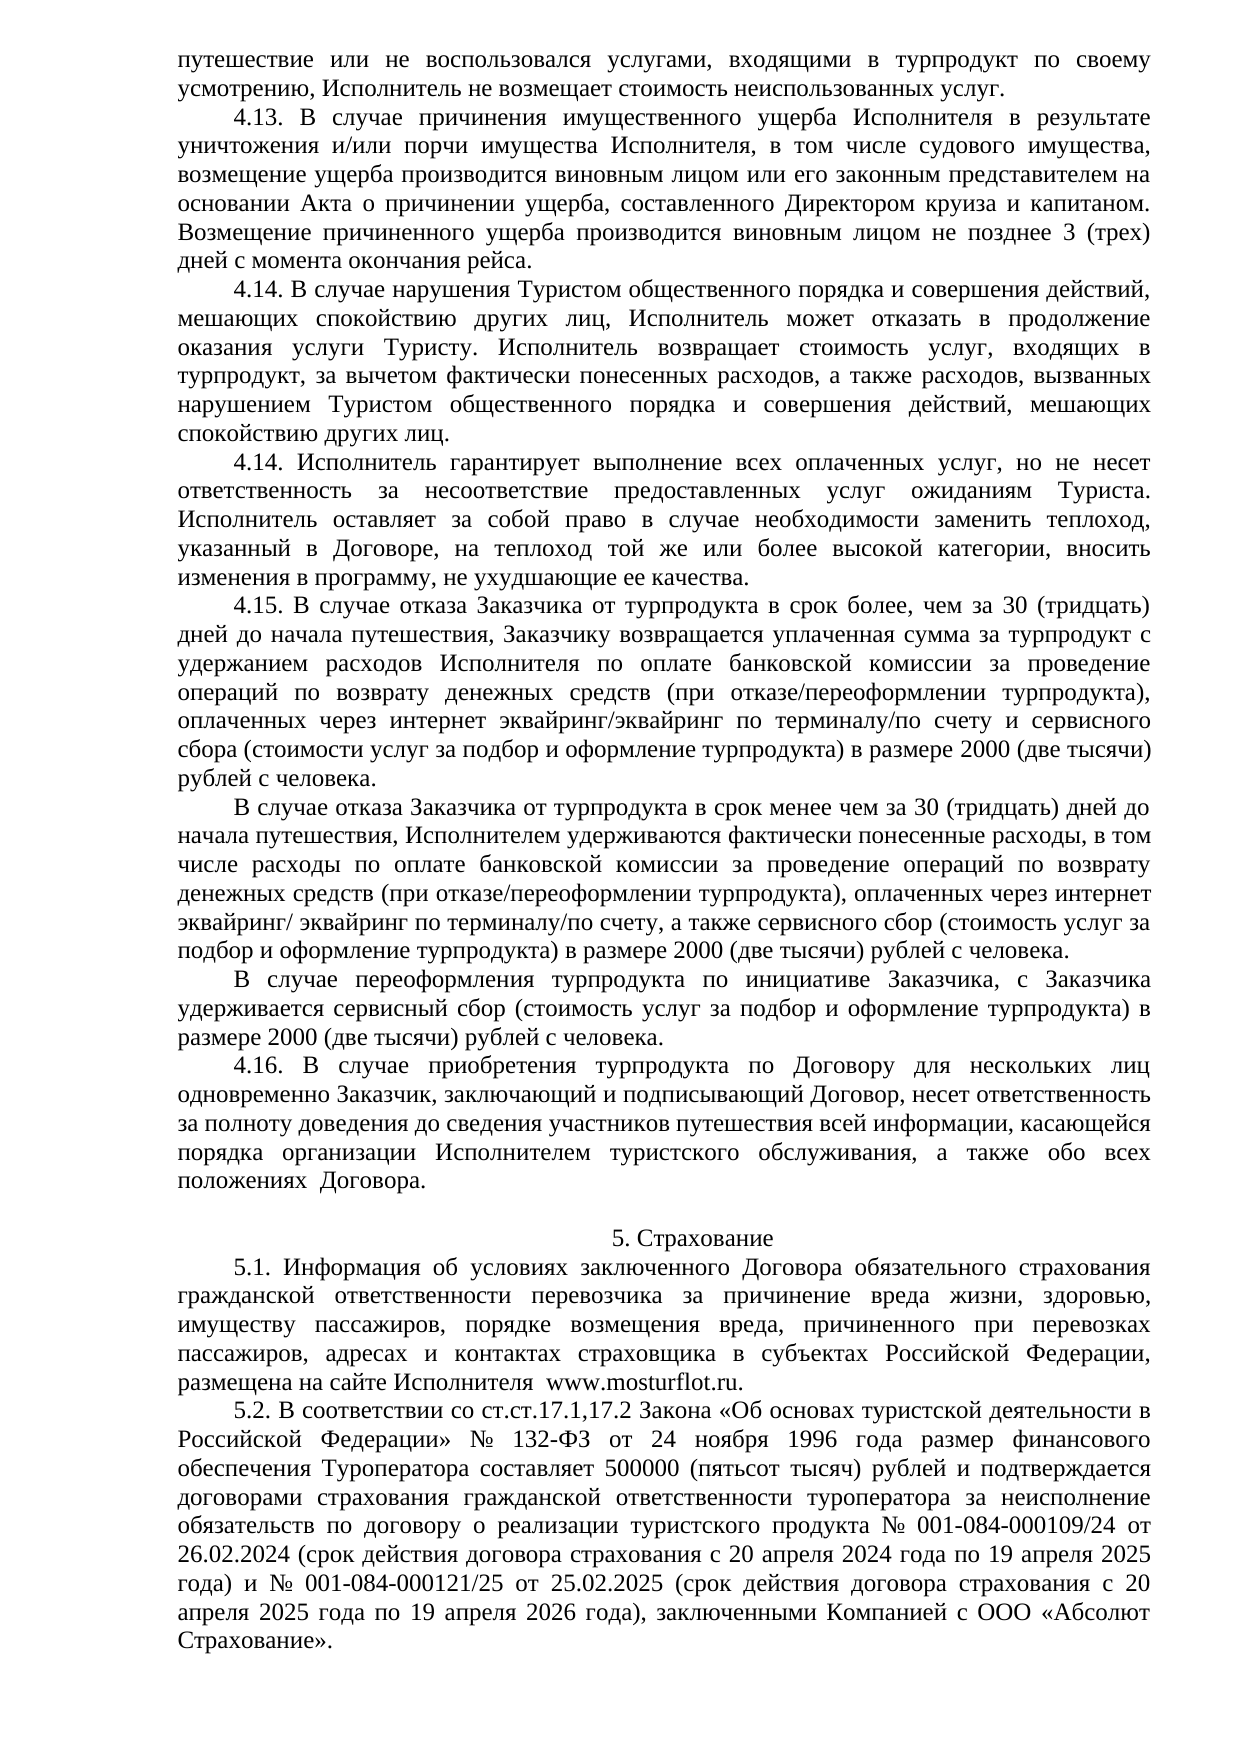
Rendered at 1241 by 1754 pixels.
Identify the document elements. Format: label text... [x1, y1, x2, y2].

text В случае отказа Заказчика от турпродукта в срок менее чем за 30 (тридцать) дней до начала путешествия, Исполнителем удерживаются фактически понесенные расходы, в том числе расходы по оплате банковской комиссии за проведение операций по возврату денежных средств (при отказе/переоформлении турпродукта), оплаченных через интернет эквайринг/ эквайринг по терминалу/по счету, а также сервисного сбор (стоимость услуг за подбор и оформление турпродукта) в размере 2000 (две тысячи) рублей с человека. [177, 792, 1152, 964]
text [177, 44, 1152, 102]
text 4.13. В случае причинения имущественного ущерба Исполнителя в результате уничтожения и/или порчи имущества Исполнителя, в том числе судового имущества, возмещение ущерба производится виновным лицом или его законным представителем на основании Акта о причинении ущерба, составленного Директором круиза и капитаном. Возмещение причиненного ущерба производится виновным лицом не позднее 3 (трех) дней с момента окончания рейса. [177, 102, 1152, 274]
text 4.14. Исполнитель гарантирует выполнение всех оплаченных услуг, но не несет ответственность за несоответствие предоставленных услуг ожиданиям Туриста. Исполнитель оставляет за собой право в случае необходимости заменить теплоход, указанный в Договоре, на теплоход той же или более высокой категории, вносить изменения в программу, не ухудшающие ее качества. [177, 447, 1152, 591]
text 5.1. Информация об условиях заключенного Договора обязательного страхования гражданской ответственности перевозчика за причинение вреда жизни, здоровью, имуществу пассажиров, порядке возмещения вреда, причиненного при перевозках пассажиров, адресах и контактах страховщика в субъектах Российской Федерации, размещена на сайте Исполнителя www.mosturflot.ru. [177, 1252, 1152, 1396]
text 5.2. В соответствии со ст.ст.17.1,17.2 Закона «Об основах туристской деятельности в Российской Федерации» № 132-ФЗ от 24 ноября 1996 года размер финансового обеспечения Туроператора составляет 500000 (пятьсот тысяч) рублей и подтверждается договорами страхования гражданской ответственности туроператора за неисполнение обязательств по договору о реализации туристского продукта № 001-084-000109/24 от 26.02.2024 (срок действия договора страхования с 20 апреля 2024 года по 19 апреля 2025 года) и № 001-084-000121/25 от 25.02.2025 (срок действия договора страхования с 20 апреля 2025 года по 19 апреля 2026 года), заключенными Компанией с ООО «Абсолют Страхование». [177, 1396, 1152, 1654]
text 4.14. В случае нарушения Туристом общественного порядка и совершения действий, мешающих спокойствию других лиц, Исполнитель может отказать в продолжение оказания услуги Туристу. Исполнитель возвращает стоимость услуг, входящих в турпродукт, за вычетом фактически понесенных расходов, а также расходов, вызванных нарушением Туристом общественного порядка и совершения действий, мешающих спокойствию других лиц. [177, 274, 1152, 447]
text В случае переоформления турпродукта по инициативе Заказчика, с Заказчика удерживается сервисный сбор (стоимость услуг за подбор и оформление турпродукта) в размере 2000 (две тысячи) рублей с человека. [177, 964, 1152, 1051]
text 4.16. В случае приобретения турпродукта по Договору для нескольких лиц одновременно Заказчик, заключающий и подписывающий Договор, несет ответственность за полноту доведения до сведения участников путешествия всей информации, касающейся порядка организации Исполнителем туристского обслуживания, а также обо всех положениях Договора. [177, 1051, 1152, 1194]
text 4.15. В случае отказа Заказчика от турпродукта в срок более, чем за 30 (тридцать) дней до начала путешествия, Заказчику возвращается уплаченная сумма за турпродукт с удержанием расходов Исполнителя по оплате банковской комиссии за проведение операций по возврату денежных средств (при отказе/переоформлении турпродукта), оплаченных через интернет эквайринг/эквайринг по терминалу/по счету и сервисного сбора (стоимости услуг за подбор и оформление турпродукта) в размере 2000 (две тысячи) рублей с человека. [177, 591, 1152, 792]
text 5. Страхование [177, 1223, 1152, 1252]
